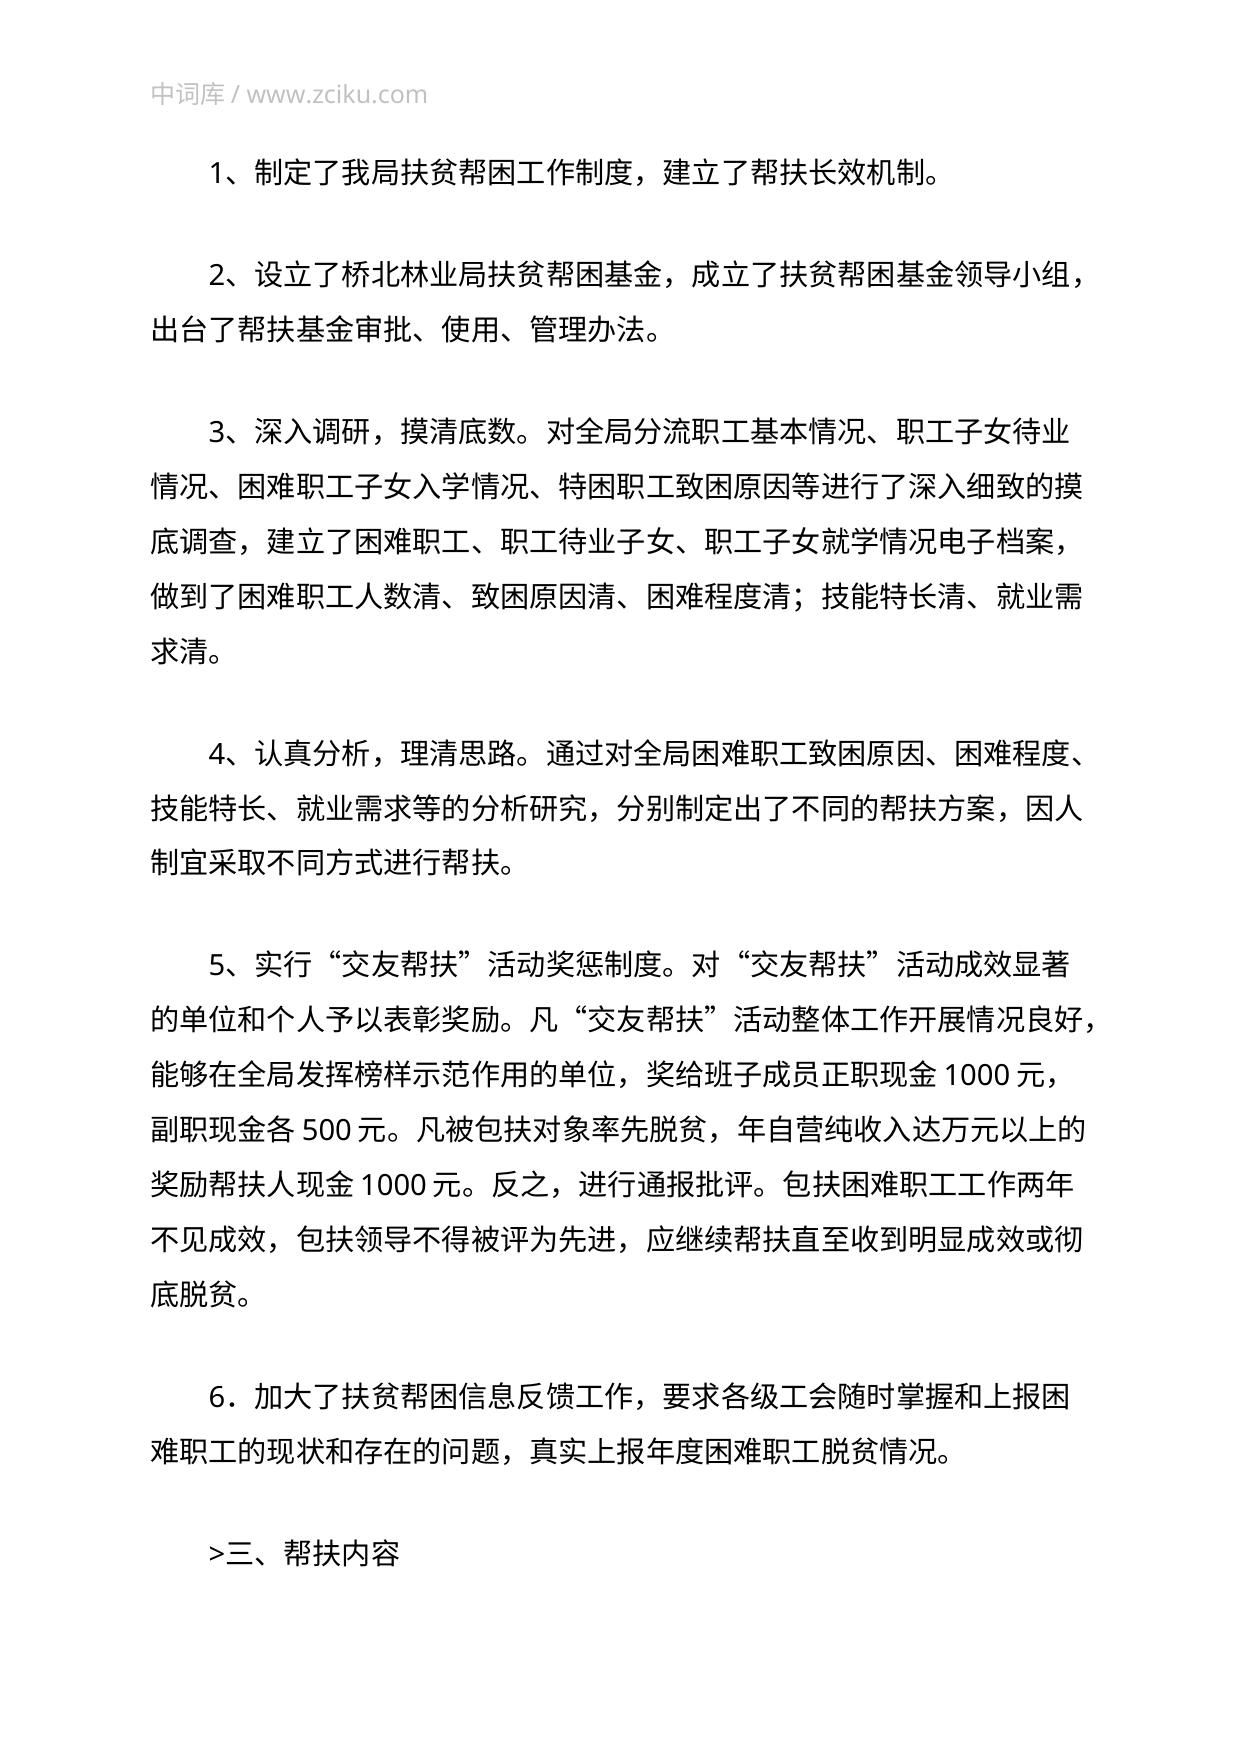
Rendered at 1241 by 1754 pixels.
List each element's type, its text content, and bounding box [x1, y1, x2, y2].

text 1、制定了我局扶贫帮困工作制度，建立了帮扶长效机制。 [150, 150, 1090, 192]
text 6．加大了扶贫帮困信息反馈工作，要求各级工会随时掌握和上报困难职工的现状和存在的问题，真实上报年度困难职工脱贫情况。 [150, 1373, 1090, 1471]
text 5、实行“交友帮扶”活动奖惩制度。对“交友帮扶”活动成效显著的单位和个人予以表彰奖励。凡“交友帮扶”活动整体工作开展情况良好，能够在全局发挥榜样示范作用的单位，奖给班子成员正职现金1000元，副职现金各500元。凡被包扶对象率先脱贫，年自营纯收入达万元以上的奖励帮扶人现金1000元。反之，进行通报批评。包扶困难职工工作两年不见成效，包扶领导不得被评为先进，应继续帮扶直至收到明显成效或彻底脱贫。 [150, 942, 1090, 1314]
text 4、认真分析，理清思路。通过对全局困难职工致困原因、困难程度、技能特长、就业需求等的分析研究，分别制定出了不同的帮扶方案，因人制宜采取不同方式进行帮扶。 [150, 730, 1090, 882]
text 2、设立了桥北林业局扶贫帮困基金，成立了扶贫帮困基金领导小组，出台了帮扶基金审批、使用、管理办法。 [150, 252, 1090, 349]
text >三、帮扶内容 [150, 1530, 1090, 1573]
text 3、深入调研，摸清底数。对全局分流职工基本情况、职工子女待业情况、困难职工子女入学情况、特困职工致困原因等进行了深入细致的摸底调查，建立了困难职工、职工待业子女、职工子女就学情况电子档案，做到了困难职工人数清、致困原因清、困难程度清；技能特长清、就业需求清。 [150, 409, 1090, 671]
